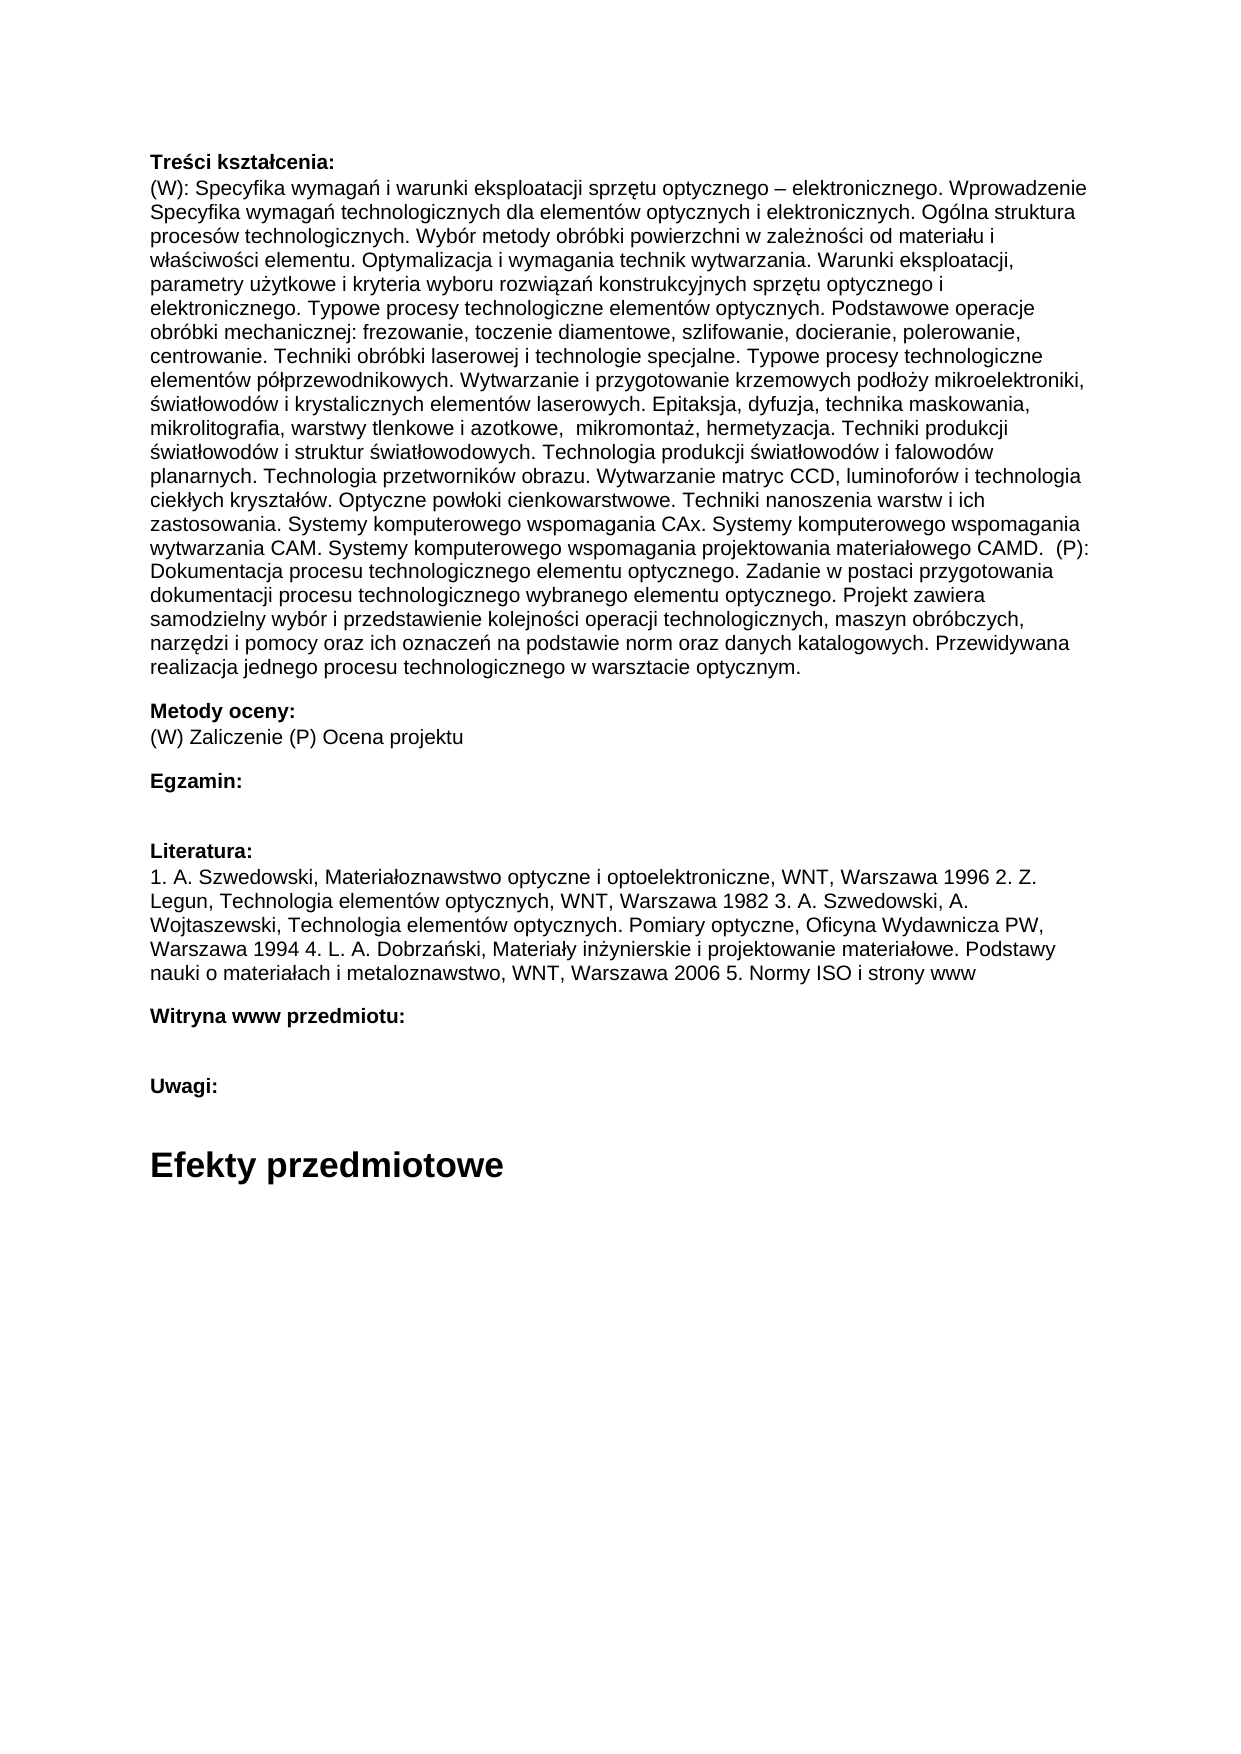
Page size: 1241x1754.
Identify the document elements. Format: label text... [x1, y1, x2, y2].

text (W) Zaliczenie (P) Ocena projektu [150, 725, 1090, 749]
text 1. A. Szwedowski, Materiałoznawstwo optyczne i optoelektroniczne, WNT, Warszawa 1996 2. Z. Legun, Technologia elementów optycznych, WNT, Warszawa 1982 3. A. Szwedowski, A. Wojtaszewski, Technologia elementów optycznych. Pomiary optyczne, Oficyna Wydawnicza PW, Warszawa 1994 4. L. A. Dobrzański, Materiały inżynierskie i projektowanie materiałowe. Podstawy nauki o materiałach i metaloznawstwo, WNT, Warszawa 2006 5. Normy ISO i strony www [150, 864, 1090, 984]
text Witryna www przedmiotu: [150, 1004, 1090, 1028]
subtitle Efekty przedmiotowe [150, 1144, 1090, 1184]
text Egzamin: [150, 769, 1090, 793]
text (W): Specyfika wymagań i warunki eksploatacji sprzętu optycznego – elektronicznego. Wprowadzenie Specyfika wymagań technologicznych dla elementów optycznych i elektronicznych. Ogólna struktura procesów technologicznych. Wybór metody obróbki powierzchni w zależności od materiału i właściwości elementu. Optymalizacja i wymagania technik wytwarzania. Warunki eksploatacji, parametry użytkowe i kryteria wyboru rozwiązań konstrukcyjnych sprzętu optycznego i elektronicznego. Typowe procesy technologiczne elementów optycznych. Podstawowe operacje obróbki mechanicznej: frezowanie, toczenie diamentowe, szlifowanie, docieranie, polerowanie, centrowanie. Techniki obróbki laserowej i technologie specjalne. Typowe procesy technologiczne elementów półprzewodnikowych. Wytwarzanie i przygotowanie krzemowych podłoży mikroelektroniki, światłowodów i krystalicznych elementów laserowych. Epitaksja, dyfuzja, technika maskowania, mikrolitografia, warstwy tlenkowe i azotkowe, mikromontaż, hermetyzacja. Techniki produkcji światłowodów i struktur światłowodowych. Technologia produkcji światłowodów i falowodów planarnych. Technologia przetworników obrazu. Wytwarzanie matryc CCD, luminoforów i technologia ciekłych kryształów. Optyczne powłoki cienkowarstwowe. Techniki nanoszenia warstw i ich zastosowania. Systemy komputerowego wspomagania CAx. Systemy komputerowego wspomagania wytwarzania CAM. Systemy komputerowego wspomagania projektowania materiałowego CAMD. (P): Dokumentacja procesu technologicznego elementu optycznego. Zadanie w postaci przygotowania dokumentacji procesu technologicznego wybranego elementu optycznego. Projekt zawiera samodzielny wybór i przedstawienie kolejności operacji technologicznych, maszyn obróbczych, narzędzi i pomocy oraz ich oznaczeń na podstawie norm oraz danych katalogowych. Przewidywana realizacja jednego procesu technologicznego w warsztacie optycznym. [150, 176, 1090, 679]
text Metody oceny: [150, 699, 1090, 723]
text Uwagi: [150, 1074, 1090, 1098]
text Treści kształcenia: [150, 150, 1090, 174]
text Literatura: [150, 838, 1090, 862]
